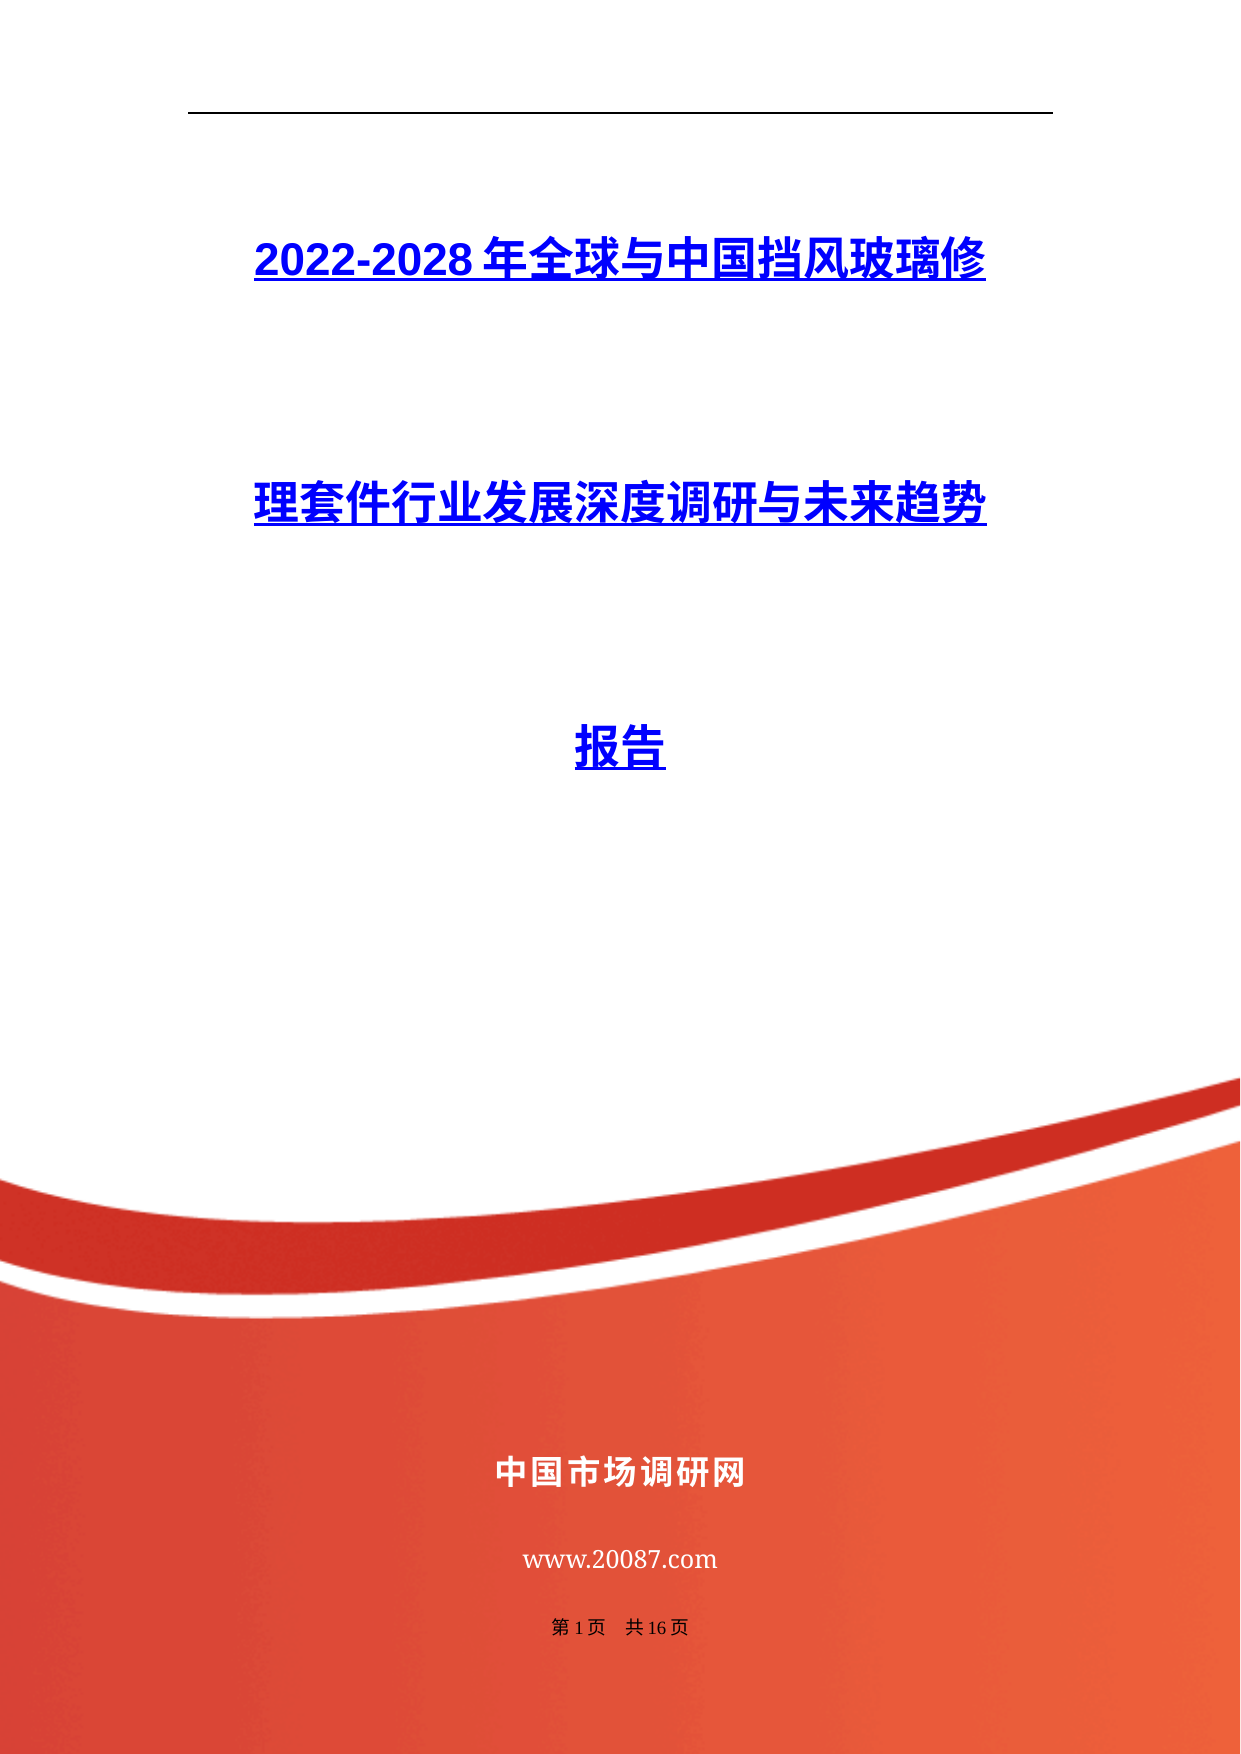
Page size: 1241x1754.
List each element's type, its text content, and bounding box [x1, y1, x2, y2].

subtitle 中国市场调研网 [187, 1437, 1053, 1502]
table_header 2022-2028年全球与中国挡风玻璃修理套件行业发展深度调研与未来趋势报告 [188, 207, 1053, 871]
text www.20087.com [187, 1526, 1053, 1591]
picture [0, 1006, 1241, 1754]
